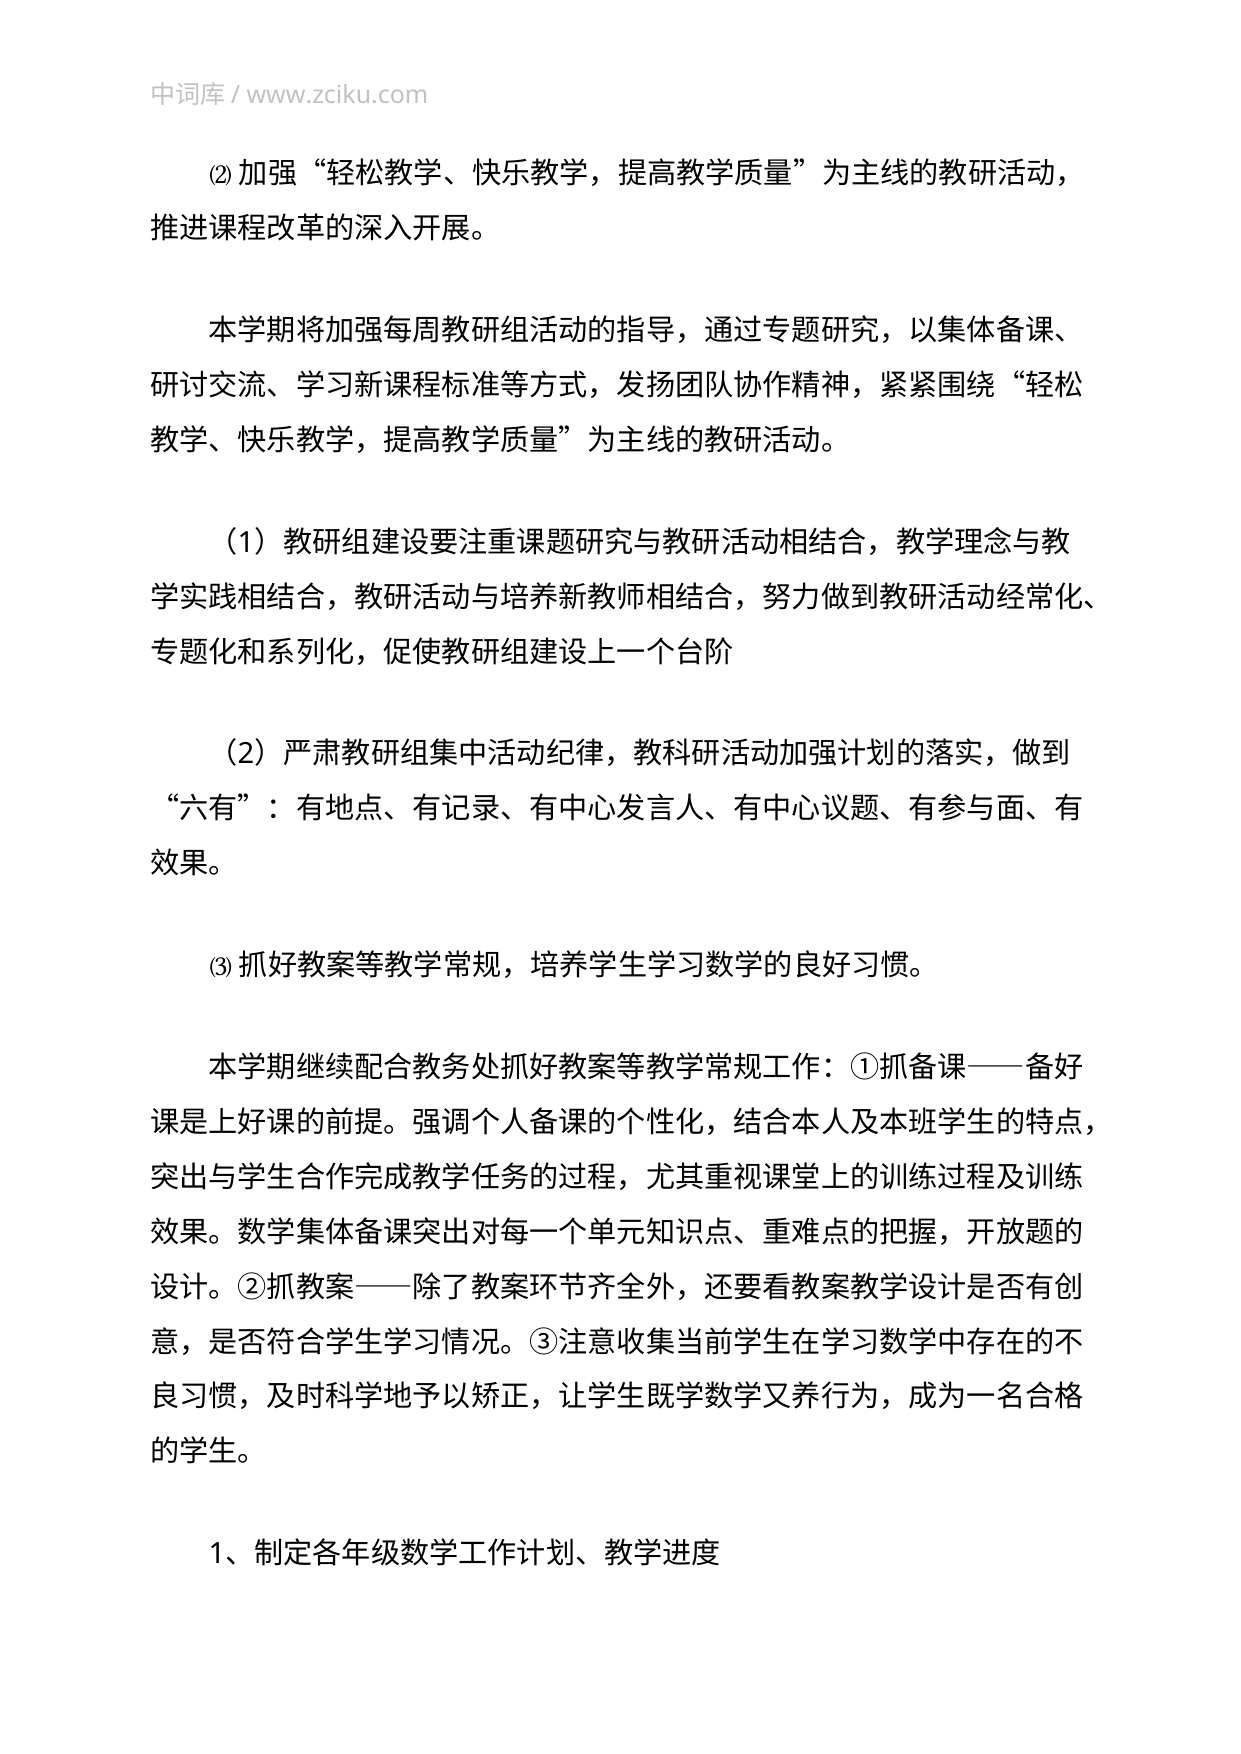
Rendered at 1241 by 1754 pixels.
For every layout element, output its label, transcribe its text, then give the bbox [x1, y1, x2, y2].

text 1、制定各年级数学工作计划、教学进度 [150, 1530, 1090, 1572]
text ⑶抓好教案等教学常规，培养学生学习数学的良好习惯。 [150, 942, 1090, 984]
text （1）教研组建设要注重课题研究与教研活动相结合，教学理念与教学实践相结合，教研活动与培养新教师相结合，努力做到教研活动经常化、专题化和系列化，促使教研组建设上一个台阶 [150, 518, 1090, 671]
text 本学期将加强每周教研组活动的指导，通过专题研究，以集体备课、研讨交流、学习新课程标准等方式，发扬团队协作精神，紧紧围绕“轻松教学、快乐教学，提高教学质量”为主线的教研活动。 [150, 307, 1090, 459]
text 本学期继续配合教务处抓好教案等教学常规工作：①抓备课——备好课是上好课的前提。强调个人备课的个性化，结合本人及本班学生的特点，突出与学生合作完成教学任务的过程，尤其重视课堂上的训练过程及训练效果。数学集体备课突出对每一个单元知识点、重难点的把握，开放题的设计。②抓教案——除了教案环节齐全外，还要看教案教学设计是否有创意，是否符合学生学习情况。③注意收集当前学生在学习数学中存在的不良习惯，及时科学地予以矫正，让学生既学数学又养行为，成为一名合格的学生。 [150, 1044, 1090, 1470]
text （2）严肃教研组集中活动纪律，教科研活动加强计划的落实，做到“六有”：有地点、有记录、有中心发言人、有中心议题、有参与面、有效果。 [150, 730, 1090, 882]
text ⑵加强“轻松教学、快乐教学，提高教学质量”为主线的教研活动，推进课程改革的深入开展。 [150, 150, 1090, 247]
